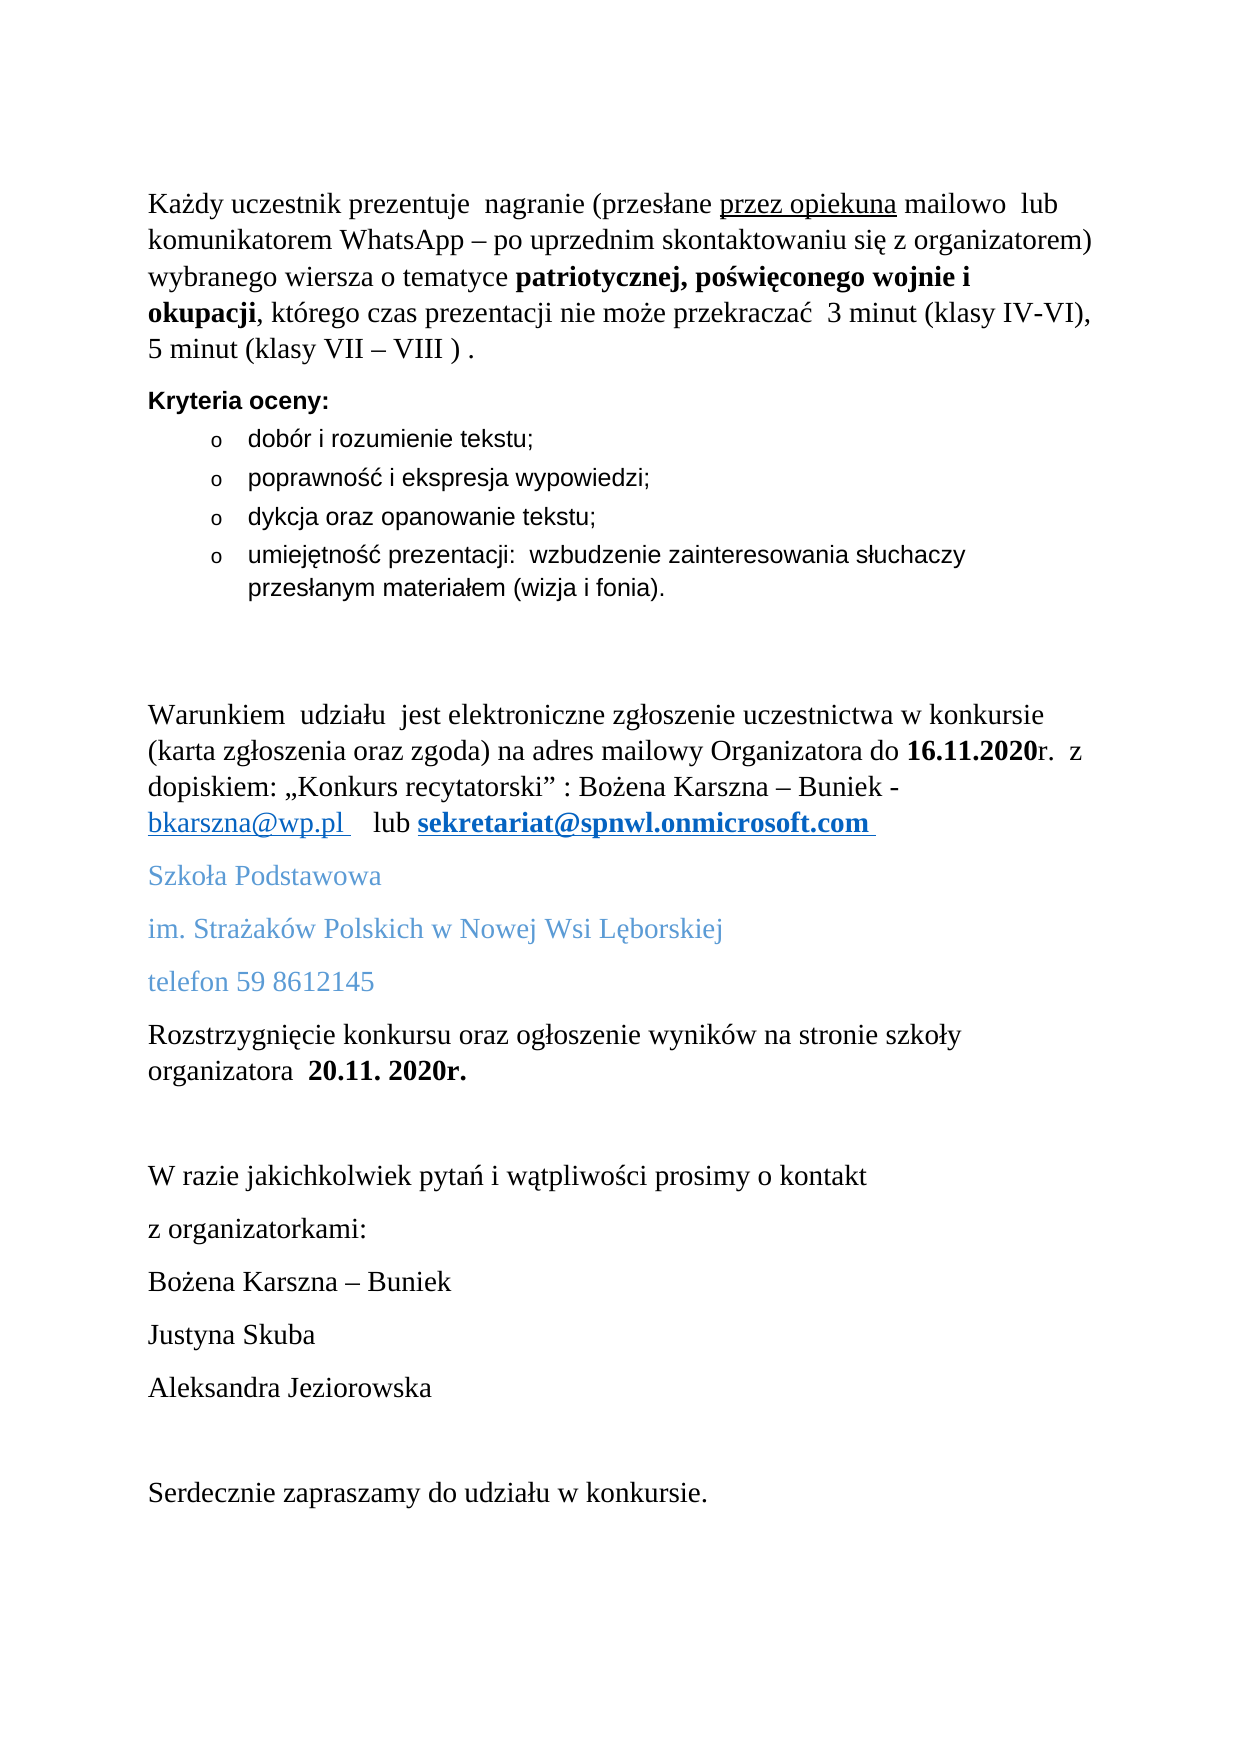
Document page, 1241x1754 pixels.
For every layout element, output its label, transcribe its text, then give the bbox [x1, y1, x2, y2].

text Warunkiem udziału jest elektroniczne zgłoszenie uczestnictwa w konkursie (karta zgłoszenia oraz zgoda) na adres mailowy Organizatora do 16.11.2020r. z dopiskiem: „Konkurs recytatorski” : Bożena Karszna – Buniek - bkarszna@wp.pl lub sekretariat@spnwl.onmicrosoft.com [148, 697, 1093, 839]
list dobór i rozumienie tekstu; [210, 422, 1093, 454]
text Szkoła Podstawowa [148, 858, 1093, 892]
text Każdy uczestnik prezentuje nagranie (przesłane przez opiekuna mailowo lub komunikatorem WhatsApp – po uprzednim skontaktowaniu się z organizatorem) wybranego wiersza o tematyce patriotycznej, poświęconego wojnie i okupacji, którego czas prezentacji nie może przekraczać 3 minut (klasy IV-VI), 5 minut (klasy VII – VIII ) . [148, 186, 1093, 364]
text telefon 59 8612145 [148, 964, 1093, 997]
text Kryteria oceny: [148, 384, 1093, 415]
list umiejętność prezentacji: wzbudzenie zainteresowania słuchaczy przesłanym materiałem (wizja i fonia). [210, 539, 1093, 601]
text im. Strażaków Polskich w Nowej Wsi Lęborskiej [148, 911, 1093, 945]
text Justyna Skuba [148, 1317, 1093, 1351]
text Aleksandra Jeziorowska [148, 1370, 1093, 1403]
text Rozstrzygnięcie konkursu oraz ogłoszenie wyników na stronie szkoły organizatora 20.11. 2020r. [148, 1017, 1093, 1086]
text Bożena Karszna – Buniek [148, 1264, 1093, 1298]
text z organizatorkami: [148, 1211, 1093, 1245]
text Serdecznie zapraszamy do udziału w konkursie. [148, 1475, 1093, 1509]
list poprawność i ekspresja wypowiedzi; [210, 461, 1093, 492]
list dykcja oraz opanowanie tekstu; [210, 500, 1093, 531]
text W razie jakichkolwiek pytań i wątpliwości prosimy o kontakt [148, 1158, 1093, 1192]
